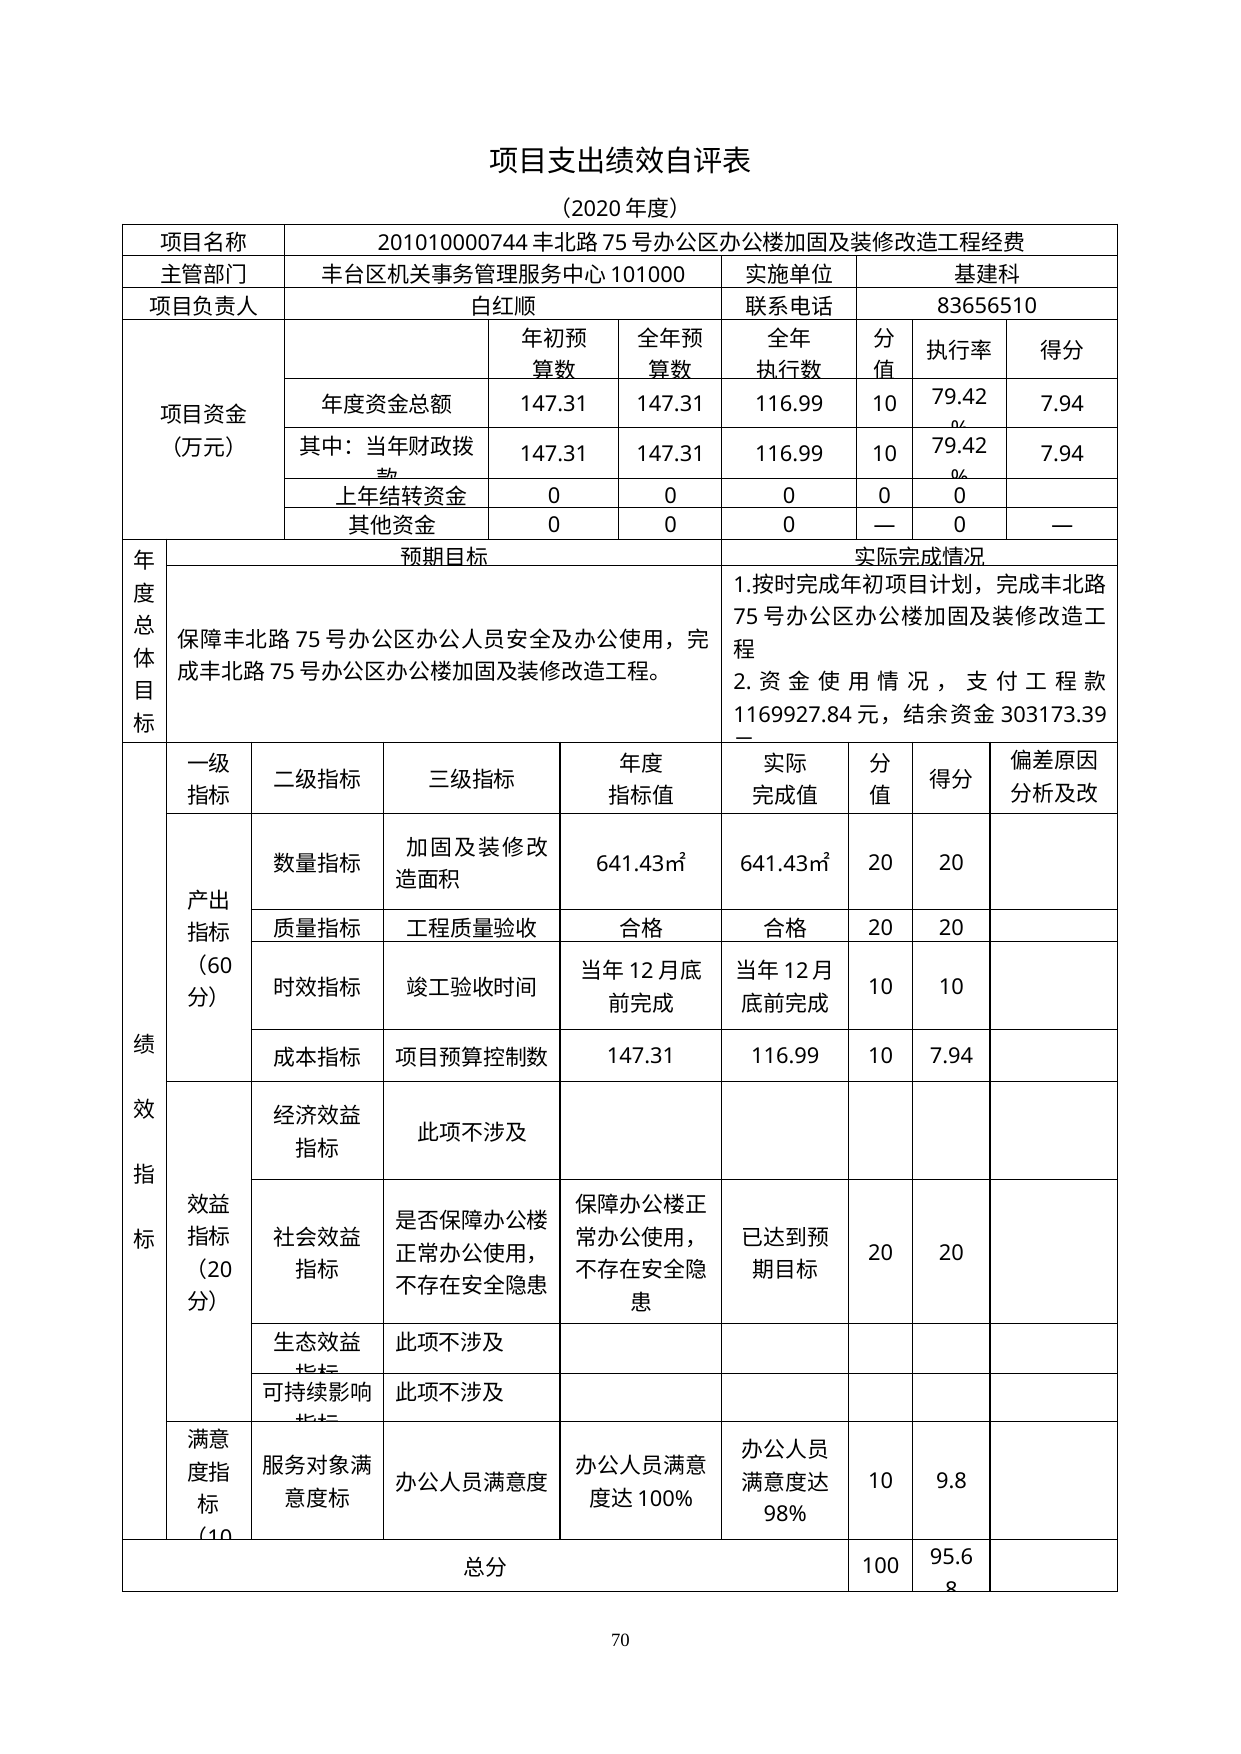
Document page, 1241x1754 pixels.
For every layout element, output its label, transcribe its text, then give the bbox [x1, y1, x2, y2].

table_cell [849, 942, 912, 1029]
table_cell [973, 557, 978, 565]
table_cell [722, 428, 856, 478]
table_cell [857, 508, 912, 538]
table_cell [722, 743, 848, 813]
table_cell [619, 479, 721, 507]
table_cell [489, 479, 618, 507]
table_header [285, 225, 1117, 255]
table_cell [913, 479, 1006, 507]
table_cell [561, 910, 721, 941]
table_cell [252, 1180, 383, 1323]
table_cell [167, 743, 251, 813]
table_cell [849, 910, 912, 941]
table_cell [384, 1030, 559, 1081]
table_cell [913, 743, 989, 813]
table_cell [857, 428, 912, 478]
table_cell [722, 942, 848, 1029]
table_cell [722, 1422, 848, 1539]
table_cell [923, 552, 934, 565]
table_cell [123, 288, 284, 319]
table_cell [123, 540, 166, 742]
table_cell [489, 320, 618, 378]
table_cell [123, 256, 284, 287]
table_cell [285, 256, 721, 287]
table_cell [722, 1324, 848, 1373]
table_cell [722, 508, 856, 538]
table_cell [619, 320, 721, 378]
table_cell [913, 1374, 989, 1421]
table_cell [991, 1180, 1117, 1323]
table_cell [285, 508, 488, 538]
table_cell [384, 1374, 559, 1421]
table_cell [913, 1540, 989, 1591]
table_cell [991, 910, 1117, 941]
text 项目支出绩效自评表 [118, 126, 1122, 191]
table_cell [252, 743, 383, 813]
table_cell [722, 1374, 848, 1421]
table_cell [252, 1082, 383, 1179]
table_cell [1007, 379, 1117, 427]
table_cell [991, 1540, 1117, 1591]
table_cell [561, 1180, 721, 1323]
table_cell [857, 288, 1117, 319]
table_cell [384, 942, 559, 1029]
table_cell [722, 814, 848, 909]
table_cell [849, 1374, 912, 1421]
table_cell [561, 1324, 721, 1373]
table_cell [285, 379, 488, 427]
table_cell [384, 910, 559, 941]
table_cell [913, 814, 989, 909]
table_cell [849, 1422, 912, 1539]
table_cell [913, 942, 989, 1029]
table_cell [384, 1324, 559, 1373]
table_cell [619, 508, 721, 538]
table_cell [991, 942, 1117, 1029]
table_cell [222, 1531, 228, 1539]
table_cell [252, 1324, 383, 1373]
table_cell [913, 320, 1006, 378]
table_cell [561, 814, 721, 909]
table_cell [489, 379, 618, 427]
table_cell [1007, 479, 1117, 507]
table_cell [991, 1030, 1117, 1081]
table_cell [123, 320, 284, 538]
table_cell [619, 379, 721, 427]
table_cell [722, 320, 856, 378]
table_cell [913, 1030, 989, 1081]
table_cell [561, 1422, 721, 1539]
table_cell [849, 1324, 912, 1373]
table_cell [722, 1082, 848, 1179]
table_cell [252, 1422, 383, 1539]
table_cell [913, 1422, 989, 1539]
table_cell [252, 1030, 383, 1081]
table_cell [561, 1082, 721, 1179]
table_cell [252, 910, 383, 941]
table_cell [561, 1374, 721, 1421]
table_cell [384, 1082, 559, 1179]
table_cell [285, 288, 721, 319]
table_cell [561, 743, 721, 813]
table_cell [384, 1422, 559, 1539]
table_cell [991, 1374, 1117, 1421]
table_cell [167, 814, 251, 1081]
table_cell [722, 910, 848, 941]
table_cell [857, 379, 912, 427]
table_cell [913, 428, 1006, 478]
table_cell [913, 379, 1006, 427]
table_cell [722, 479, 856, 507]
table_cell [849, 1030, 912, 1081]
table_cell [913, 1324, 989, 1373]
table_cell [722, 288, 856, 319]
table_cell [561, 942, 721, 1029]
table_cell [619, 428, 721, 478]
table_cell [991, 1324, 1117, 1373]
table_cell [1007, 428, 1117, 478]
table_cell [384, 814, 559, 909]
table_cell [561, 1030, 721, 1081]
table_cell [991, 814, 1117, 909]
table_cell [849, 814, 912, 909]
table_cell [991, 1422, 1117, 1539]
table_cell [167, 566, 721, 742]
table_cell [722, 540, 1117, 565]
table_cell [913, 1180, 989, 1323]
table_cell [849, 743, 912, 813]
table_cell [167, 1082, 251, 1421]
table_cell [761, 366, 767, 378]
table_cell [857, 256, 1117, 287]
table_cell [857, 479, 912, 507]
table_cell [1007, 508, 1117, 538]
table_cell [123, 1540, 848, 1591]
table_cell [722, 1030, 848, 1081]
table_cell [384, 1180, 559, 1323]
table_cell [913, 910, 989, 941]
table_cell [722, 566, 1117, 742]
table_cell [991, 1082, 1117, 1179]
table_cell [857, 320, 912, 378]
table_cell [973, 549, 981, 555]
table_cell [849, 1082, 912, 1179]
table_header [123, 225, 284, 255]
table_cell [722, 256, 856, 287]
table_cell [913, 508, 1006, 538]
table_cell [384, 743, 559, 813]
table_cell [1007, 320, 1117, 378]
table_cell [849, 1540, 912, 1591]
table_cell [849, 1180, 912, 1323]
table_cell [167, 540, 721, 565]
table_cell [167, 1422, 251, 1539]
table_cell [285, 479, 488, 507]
text （2020年度） [118, 191, 1122, 223]
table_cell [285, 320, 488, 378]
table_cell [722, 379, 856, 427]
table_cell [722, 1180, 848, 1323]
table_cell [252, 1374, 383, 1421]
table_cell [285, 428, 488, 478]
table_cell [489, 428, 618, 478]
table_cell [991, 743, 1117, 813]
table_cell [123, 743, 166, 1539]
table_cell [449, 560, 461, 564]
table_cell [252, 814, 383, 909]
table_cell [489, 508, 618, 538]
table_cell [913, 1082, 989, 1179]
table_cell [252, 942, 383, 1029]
